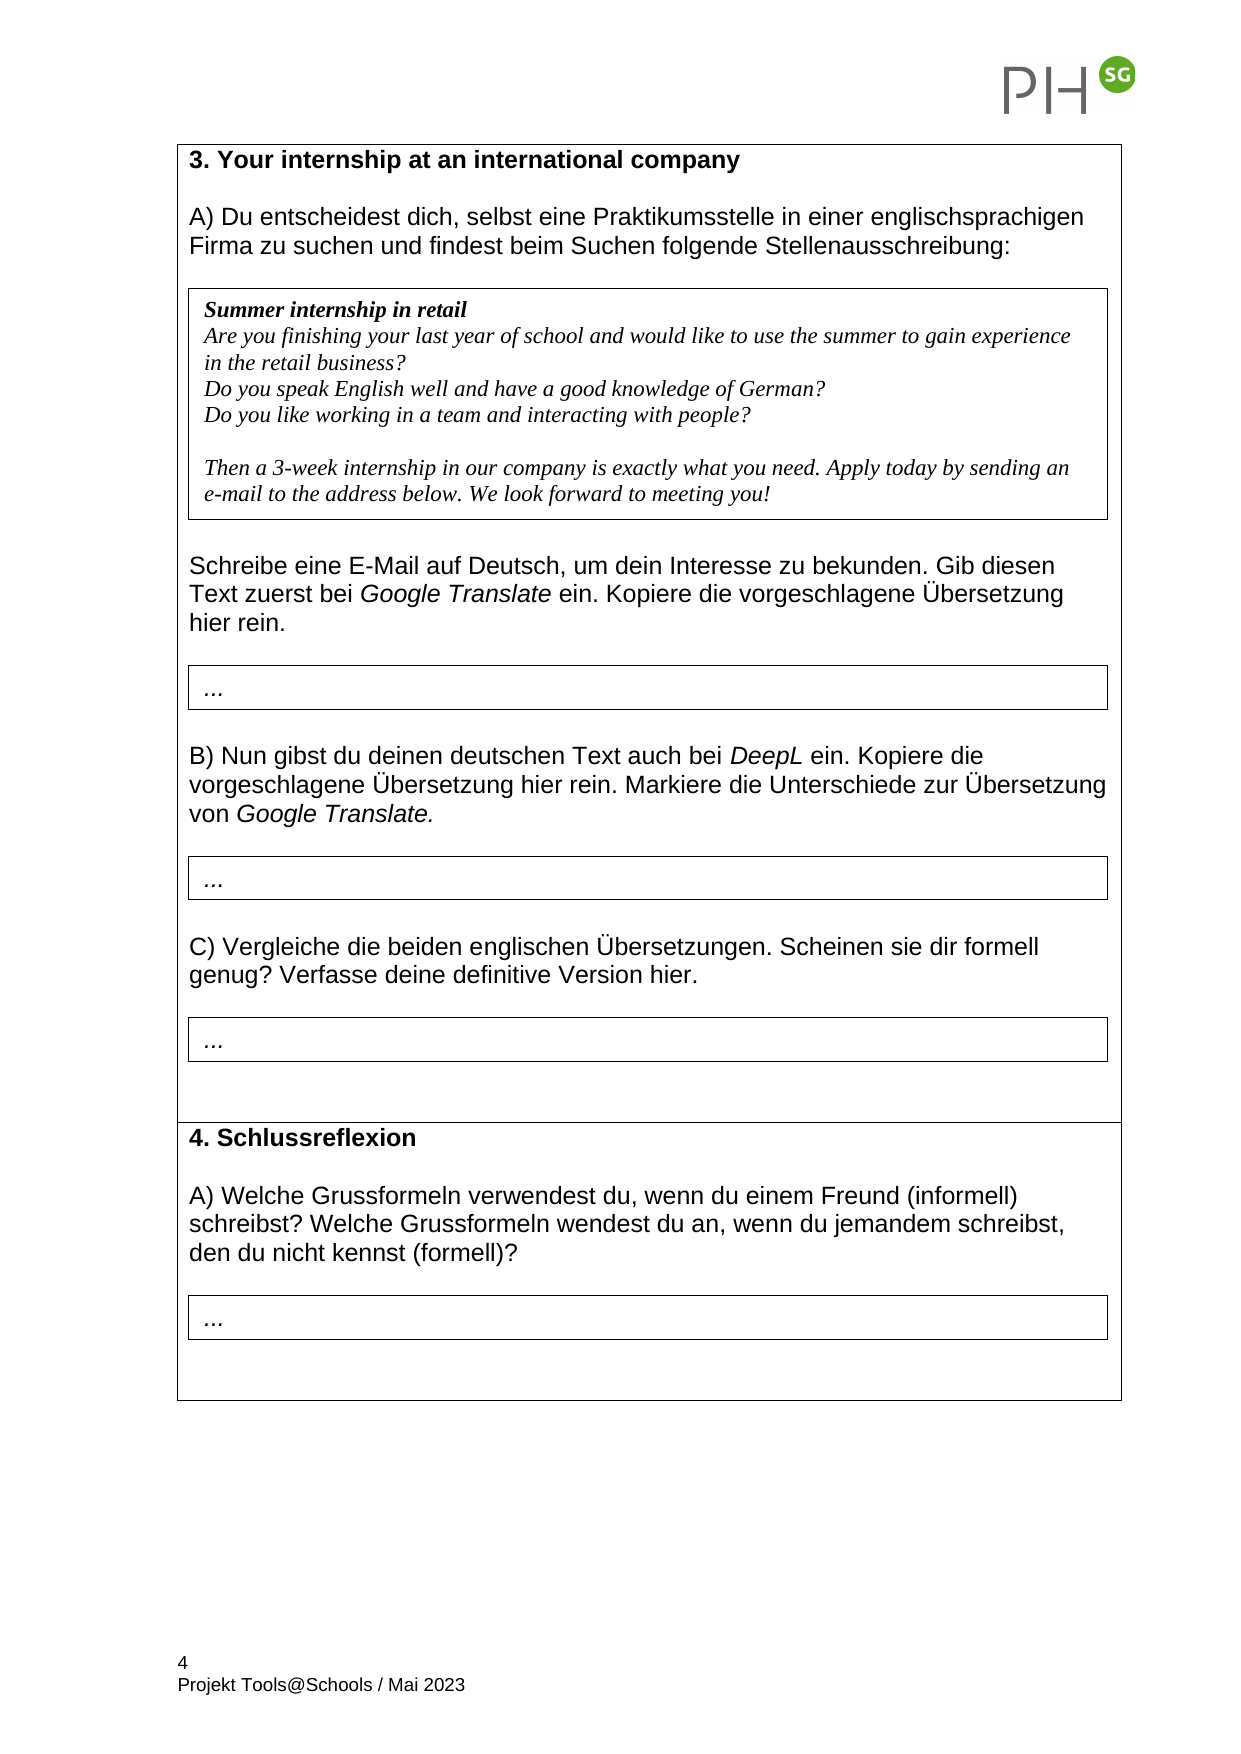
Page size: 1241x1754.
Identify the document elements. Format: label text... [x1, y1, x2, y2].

table_header 3. Your internship at an international company A) Du entscheidest dich, selbst eine Praktikumsstelle in einer englischsprachigen Firma zu suchen und findest beim Suchen folgende Stellenausschreibung: Schreibe eine E-Mail auf Deutsch, um dein Interesse zu bekunden. Gib diesen Text zuerst bei Google Translate ein. Kopiere die vorgeschlagene Übersetzung hier rein. B) Nun gibst du deinen deutschen Text auch bei DeepL ein. Kopiere die vorgeschlagene Übersetzung hier rein. Markiere die Unterschiede zur Übersetzung von Google Translate. C) Vergleiche die beiden englischen Übersetzungen. Scheinen sie dir formell genug? Verfasse deine definitive Version hier. [178, 145, 1121, 1122]
picture [1004, 56, 1136, 114]
table_cell 4. Schlussreflexion A) Welche Grussformeln verwendest du, wenn du einem Freund (informell) schreibst? Welche Grussformeln wendest du an, wenn du jemandem schreibst, den du nicht kennst (formell)? [178, 1123, 1121, 1400]
